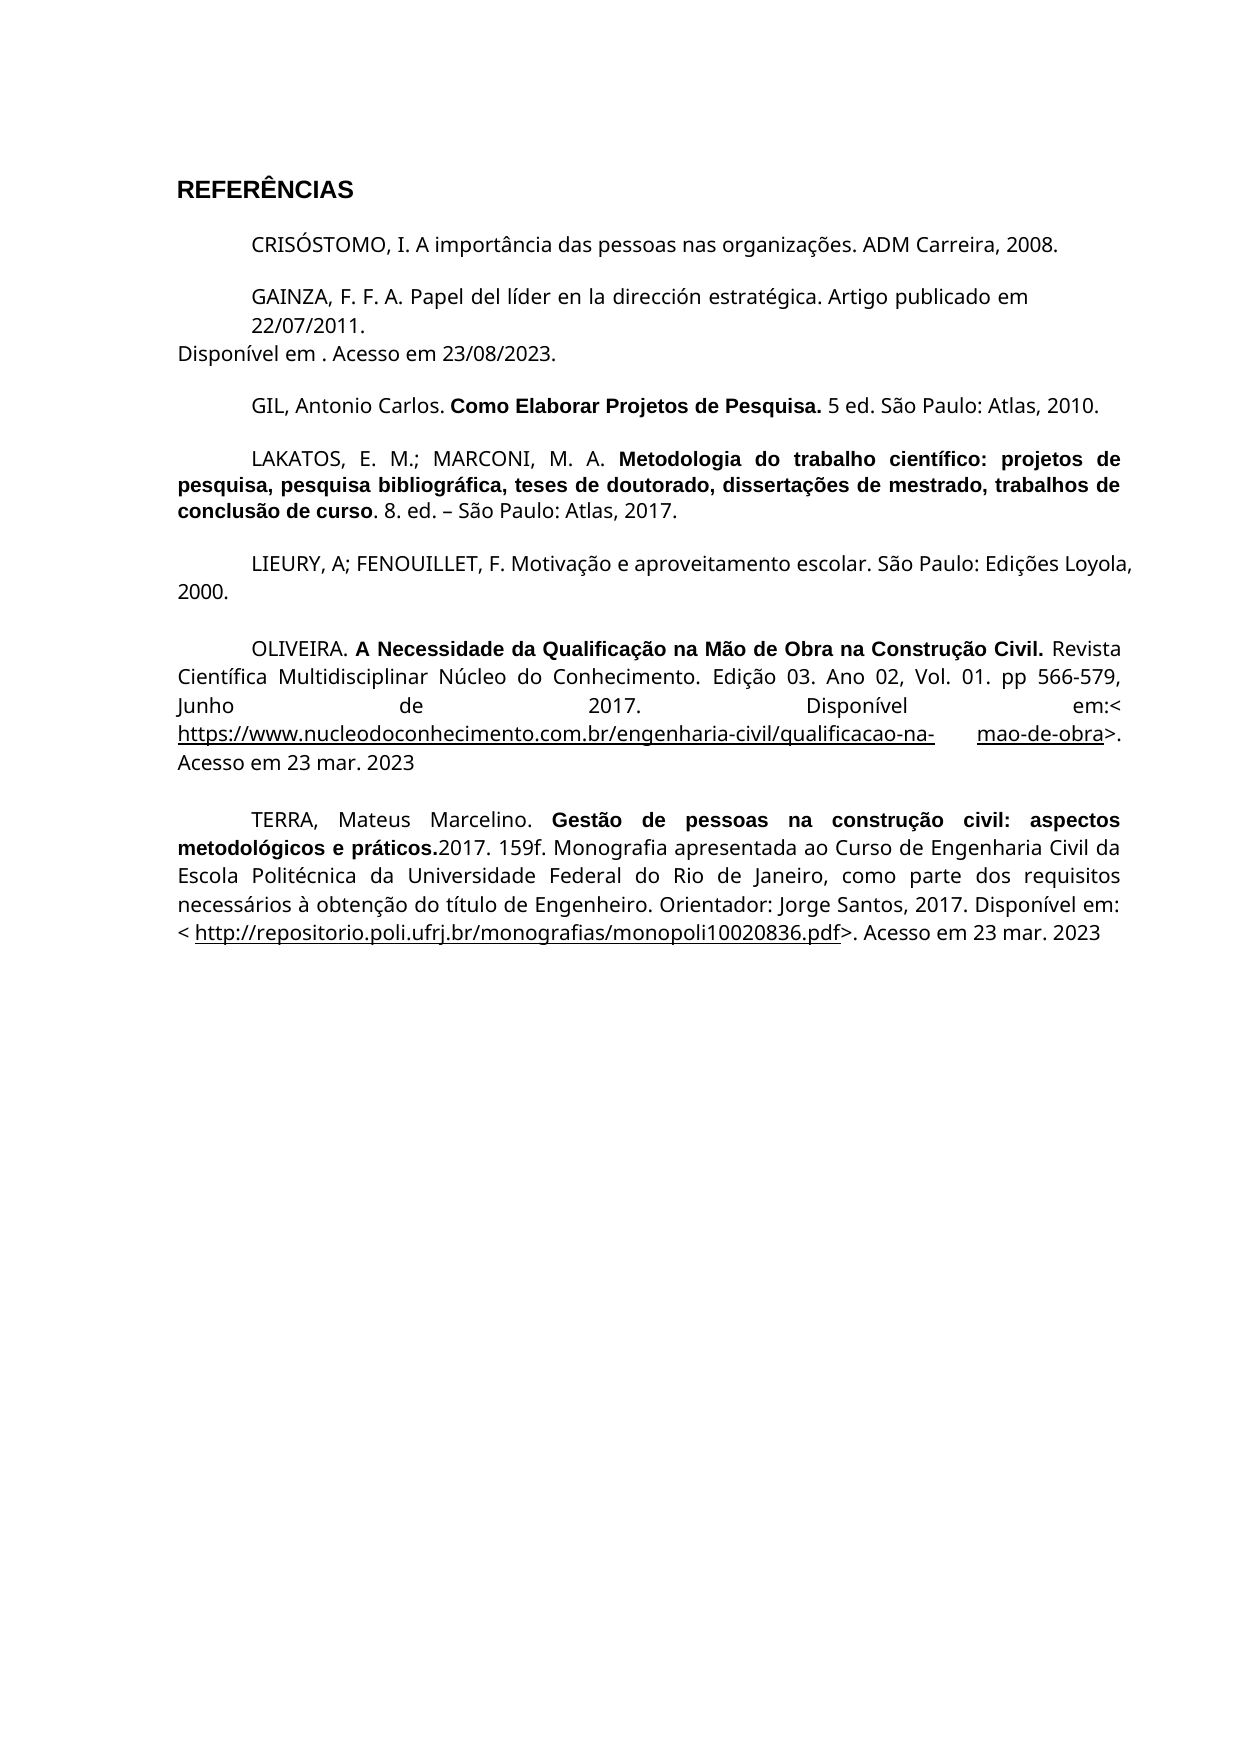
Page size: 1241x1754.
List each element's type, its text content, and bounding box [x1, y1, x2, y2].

text LIEURY, A; FENOUILLET, F. Motivação e aproveitamento escolar. São Paulo: Edições Loyola, [251, 549, 1134, 577]
text GIL, Antonio Carlos. Como Elaborar Projetos de Pesquisa. 5 ed. São Paulo: Atlas, 2010. [251, 392, 1134, 420]
text GAINZA, F. F. A. Papel del líder en la dirección estratégica. Artigo publicado em 22/07/2011. [251, 282, 1134, 339]
text 2000. [177, 577, 1134, 606]
text TERRA, Mateus Marcelino. Gestão de pessoas na construção civil: aspectos metodológicos e práticos.2017. 159f. Monografia apresentada ao Curso de Engenharia Civil da Escola Politécnica da Universidade Federal do Rio de Janeiro, como parte dos requisitos necessários à obtenção do título de Engenheiro. Orientador: Jorge Santos, 2017. Disponível em: < http://repositorio.poli.ufrj.br/monografias/monopoli10020836.pdf>. Acesso em 23 mar. 2023 [177, 805, 1121, 947]
text CRISÓSTOMO, I. A importância das pessoas nas organizações. ADM Carreira, 2008. [251, 230, 1134, 258]
text Disponível em . Acesso em 23/08/2023. [177, 339, 1134, 368]
text OLIVEIRA. A Necessidade da Qualificação na Mão de Obra na Construção Civil. Revista Científica Multidisciplinar Núcleo do Conhecimento. Edição 03. Ano 02, Vol. 01. pp 566-579, Junho de 2017. Disponível em:< https://www.nucleodoconhecimento.com.br/engenharia-civil/qualificacao-na- mao-de-obra>. Acesso em 23 mar. 2023 [177, 634, 1122, 776]
text LAKATOS, E. M.; MARCONI, M. A. Metodologia do trabalho científico: projetos de pesquisa, pesquisa bibliográfica, teses de doutorado, dissertações de mestrado, trabalhos de conclusão de curso. 8. ed. – São Paulo: Atlas, 2017. [177, 444, 1121, 525]
subtitle REFERÊNCIAS [177, 176, 1134, 204]
